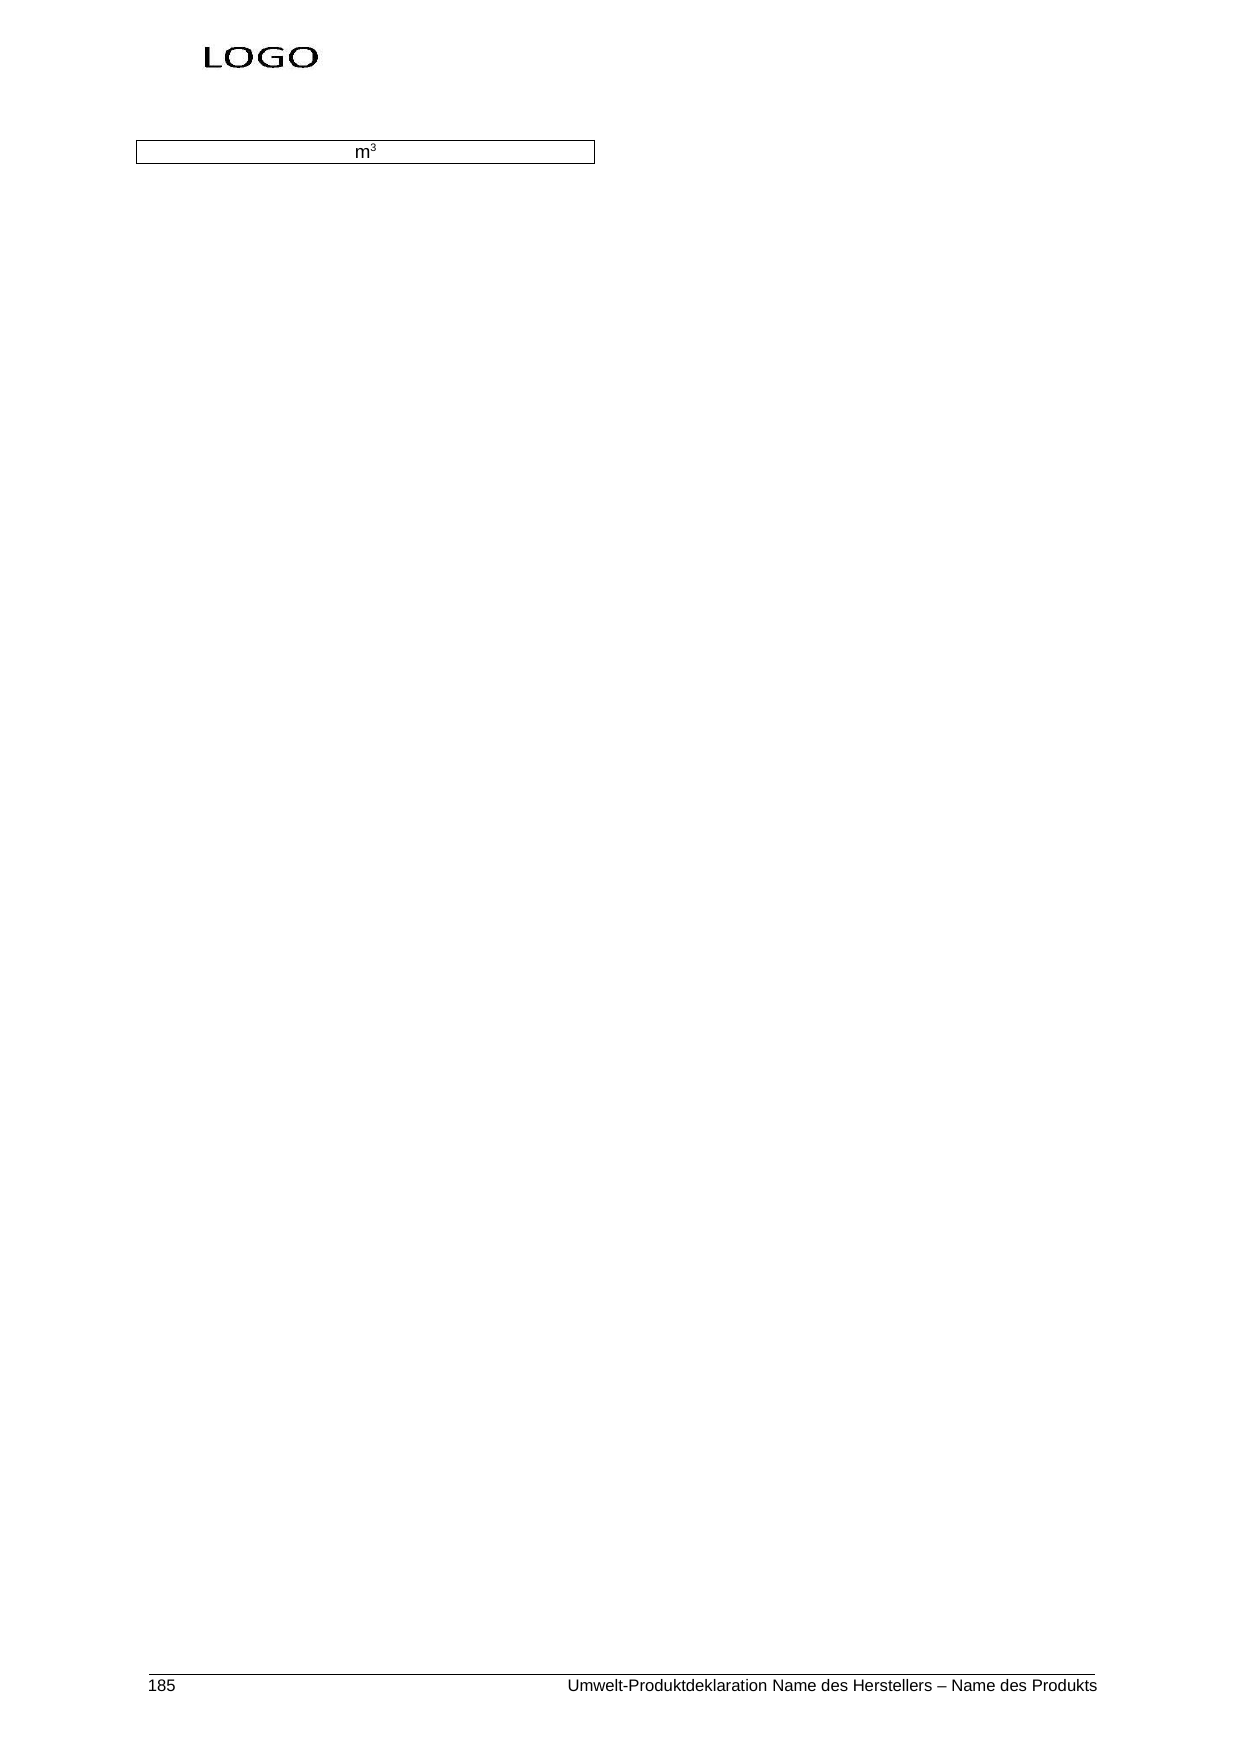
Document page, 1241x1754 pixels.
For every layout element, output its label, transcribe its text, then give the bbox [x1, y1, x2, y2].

picture [148, 14, 622, 103]
table_cell m3 [137, 141, 594, 162]
